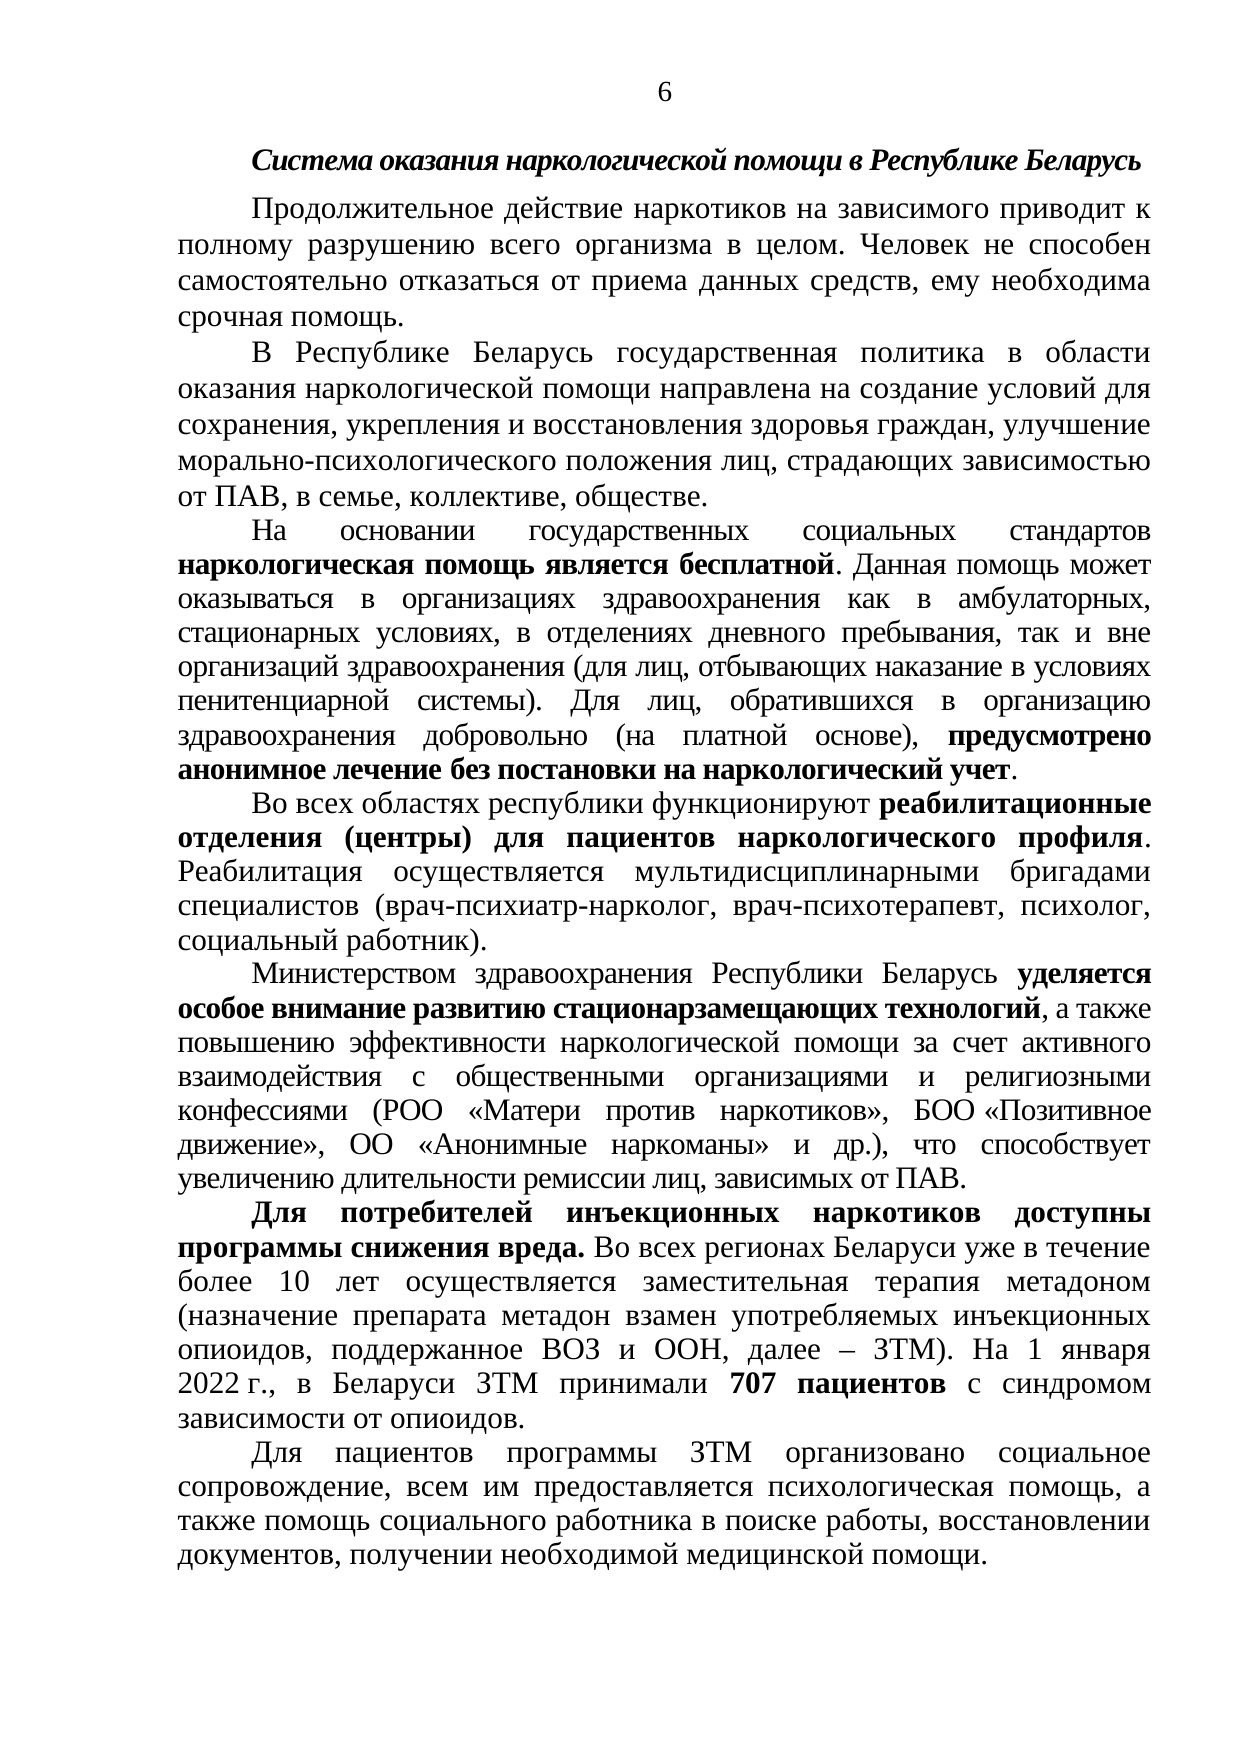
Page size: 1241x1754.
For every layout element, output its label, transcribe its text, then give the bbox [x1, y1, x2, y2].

text Во всех областях республики функционируют реабилитационные отделения (центры) для пациентов наркологического профиля. Реабилитация осуществляется мультидисциплинарными бригадами специалистов (врач-психиатр-нарколог, врач-психотерапевт, психолог, социальный работник). [177, 786, 1152, 957]
text Система оказания наркологической помощи в Республике Беларусь [177, 141, 1152, 177]
text Для пациентов программы ЗТМ организовано социальное сопровождение, всем им предоставляется психологическая помощь, а также помощь социального работника в поиске работы, восстановлении документов, получении необходимой медицинской помощи. [177, 1435, 1152, 1571]
text Для потребителей инъекционных наркотиков доступны программы снижения вреда. Во всех регионах Беларуси уже в течение более 10 лет осуществляется заместительная терапия метадоном (назначение препарата метадон взамен употребляемых инъекционных опиоидов, поддержанное ВОЗ и ООН, далее – ЗТМ). На 1 января 2022 г., в Беларуси ЗТМ принимали 707 пациентов с синдромом зависимости от опиоидов. [177, 1196, 1152, 1435]
text Продолжительное действие наркотиков на зависимого приводит к полному разрушению всего организма в целом. Человек не способен самостоятельно отказаться от приема данных средств, ему необходима срочная помощь. [177, 189, 1152, 333]
text Министерством здравоохранения Республики Беларусь уделяется особое внимание развитию стационарзамещающих технологий, а также повышению эффективности наркологической помощи за счет активного взаимодействия с общественными организациями и религиозными конфессиями (РОО «Матери против наркотиков», БОО «Позитивное движение», ОО «Анонимные наркоманы» и др.), что способствует увеличению длительности ремиссии лиц, зависимых от ПАВ. [177, 957, 1152, 1196]
text На основании государственных социальных стандартов наркологическая помощь является бесплатной. Данная помощь может оказываться в организациях здравоохранения как в амбулаторных, стационарных условиях, в отделениях дневного пребывания, так и вне организаций здравоохранения (для лиц, отбывающих наказание в условиях пенитенциарной системы). Для лиц, обратившихся в организацию здравоохранения добровольно (на платной основе), предусмотрено анонимное лечение без постановки на наркологический учет. [177, 513, 1152, 786]
text В Республике Беларусь государственная политика в области оказания наркологической помощи направлена на создание условий для сохранения, укрепления и восстановления здоровья граждан, улучшение морально-психологического положения лиц, страдающих зависимостью от ПАВ, в семье, коллективе, обществе. [177, 333, 1152, 513]
